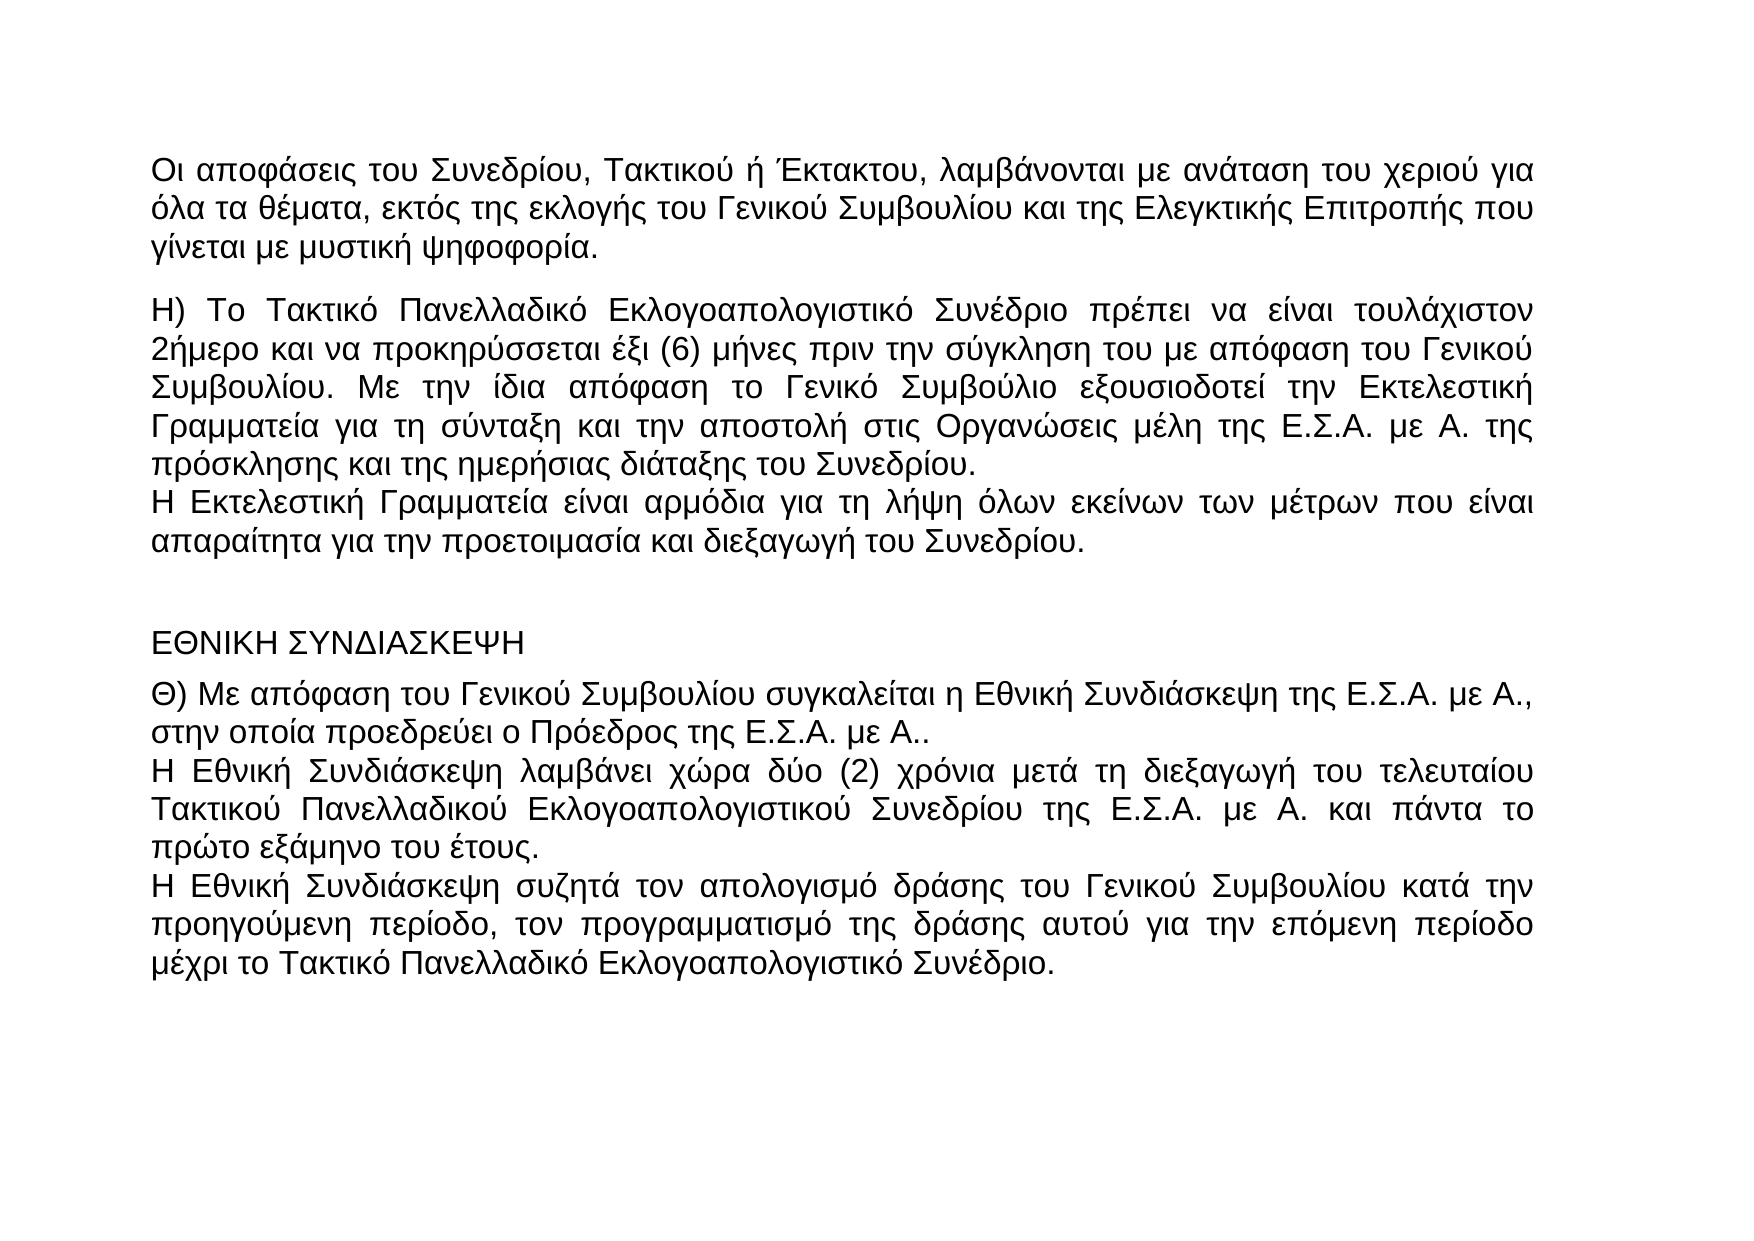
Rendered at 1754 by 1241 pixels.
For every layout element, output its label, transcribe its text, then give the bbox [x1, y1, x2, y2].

text Οι αποφάσεις του Συνεδρίου, Τακτικού ή Έκτακτου, λαμβάνονται με ανάταση του χεριού για όλα τα θέματα, εκτός της εκλογής του Γενικού Συμβουλίου και της Ελεγκτικής Επιτροπής που γίνεται με μυστική ψηφοφορία. [151, 150, 1535, 265]
text ΕΘΝΙΚΗ ΣΥΝΔΙΑΣΚΕΨΗ [151, 623, 1535, 661]
text Η) Το Τακτικό Πανελλαδικό Εκλογοαπολογιστικό Συνέδριο πρέπει να είναι τουλάχιστον 2ήμερο και να προκηρύσσεται έξι (6) μήνες πριν την σύγκληση του με απόφαση του Γενικού Συμβουλίου. Με την ίδια απόφαση το Γενικό Συμβούλιο εξουσιοδοτεί την Εκτελεστική Γραμματεία για τη σύνταξη και την αποστολή στις Οργανώσεις μέλη της Ε.Σ.Α. με Α. της πρόσκλησης και της ημερήσιας διάταξης του Συνεδρίου. [151, 290, 1535, 482]
text Θ) Με απόφαση του Γενικού Συμβουλίου συγκαλείται η Εθνική Συνδιάσκεψη της Ε.Σ.Α. με Α., στην οποία προεδρεύει ο Πρόεδρος της Ε.Σ.Α. με Α.. [151, 674, 1535, 751]
text Η Εκτελεστική Γραμματεία είναι αρμόδια για τη λήψη όλων εκείνων των μέτρων που είναι απαραίτητα για την προετοιμασία και διεξαγωγή του Συνεδρίου. [151, 482, 1535, 559]
text Η Εθνική Συνδιάσκεψη συζητά τον απολογισμό δράσης του Γενικού Συμβουλίου κατά την προηγούμενη περίοδο, τον προγραμματισμό της δράσης αυτού για την επόμενη περίοδο μέχρι το Τακτικό Πανελλαδικό Εκλογοαπολογιστικό Συνέδριο. [151, 866, 1535, 981]
text Η Εθνική Συνδιάσκεψη λαμβάνει χώρα δύο (2) χρόνια μετά τη διεξαγωγή του τελευταίου Τακτικού Πανελλαδικού Εκλογοαπολογιστικού Συνεδρίου της Ε.Σ.Α. με Α. και πάντα το πρώτο εξάμηνο του έτους. [151, 751, 1535, 866]
